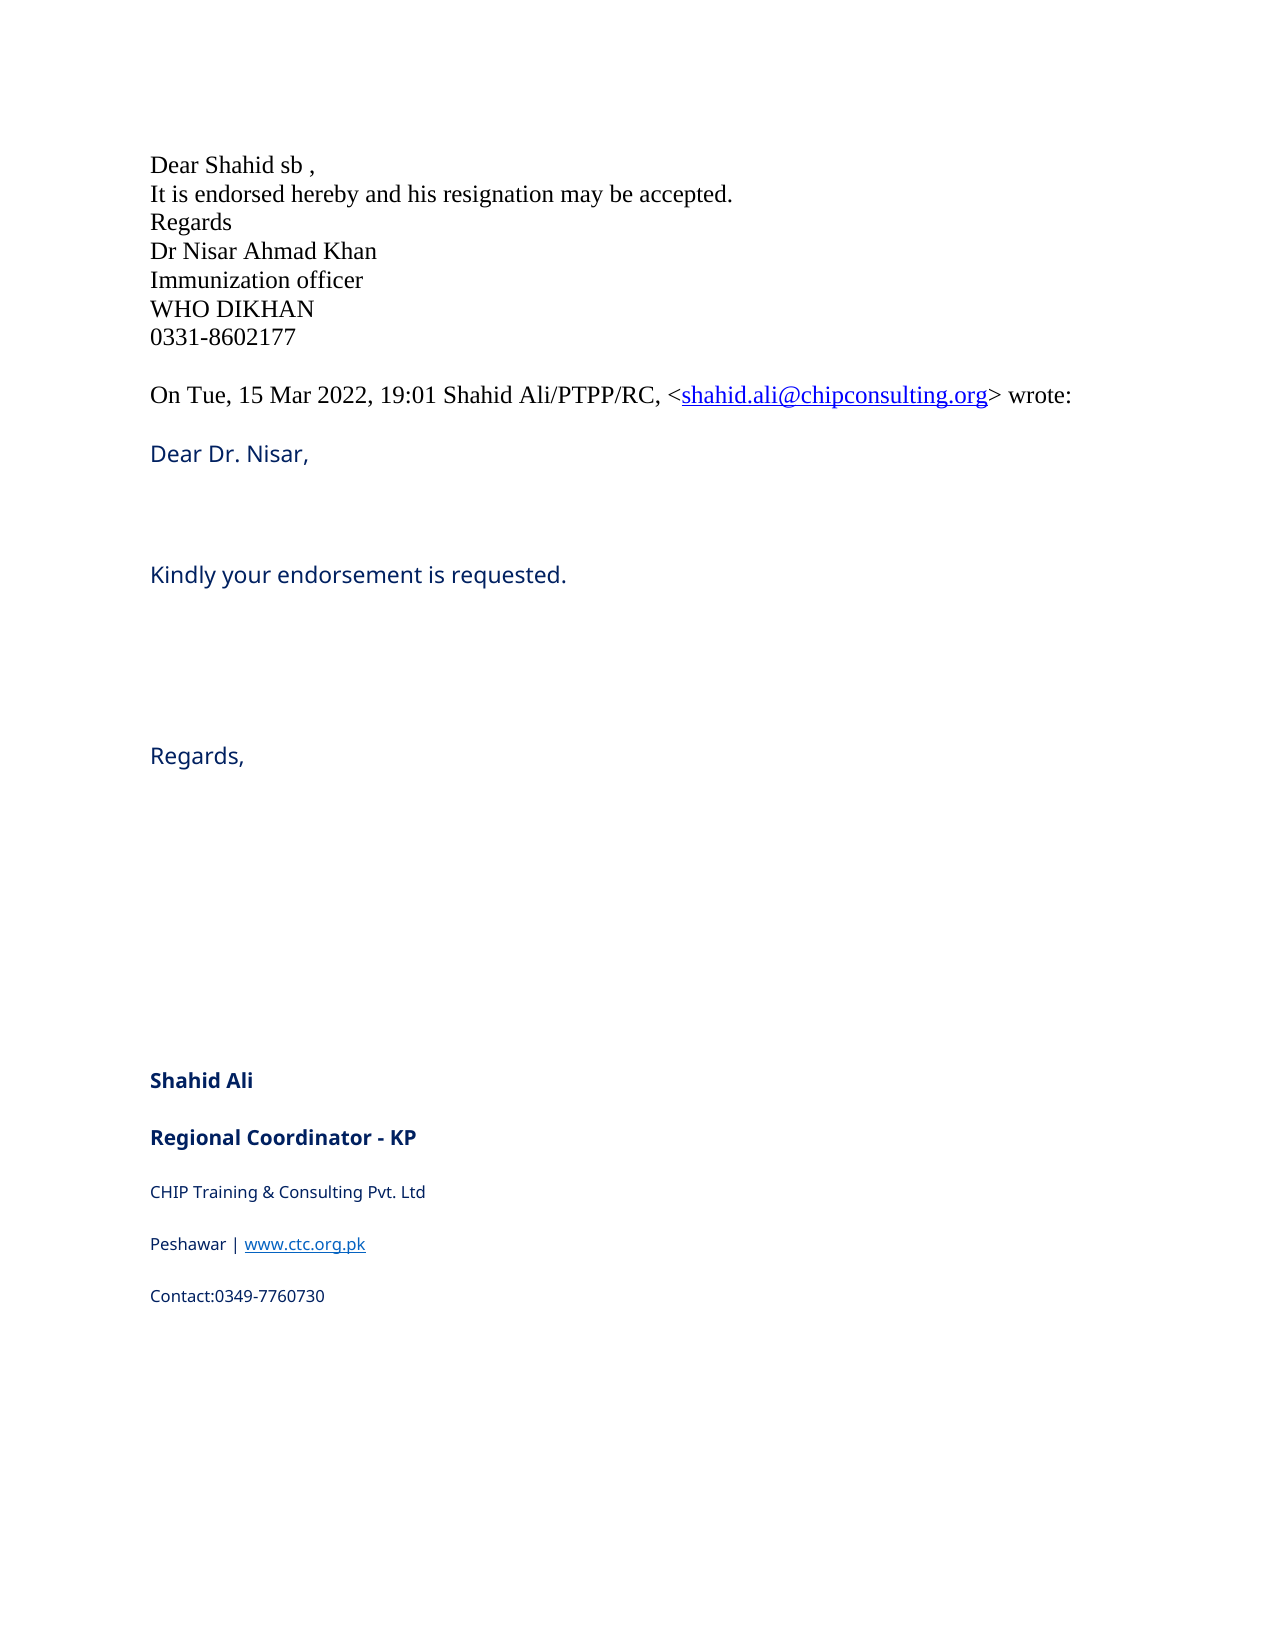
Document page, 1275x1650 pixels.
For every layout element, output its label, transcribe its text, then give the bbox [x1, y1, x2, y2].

text Dr Nisar Ahmad Khan [150, 236, 1125, 265]
text It is endorsed hereby and his resignation may be accepted. [150, 179, 1125, 207]
text CHIP Training & Consulting Pvt. Ltd [150, 1181, 1125, 1204]
text On Tue, 15 Mar 2022, 19:01 Shahid Ali/PTPP/RC, <shahid.ali@chipconsulting.org> wrote: [150, 380, 1125, 409]
text WHO DIKHAN [150, 294, 1125, 322]
text Dear Dr. Nisar, [150, 438, 1125, 469]
text Contact:0349-7760730 [150, 1285, 1125, 1307]
text Peshawar | www.ctc.org.pk [150, 1233, 1125, 1256]
text Regards [150, 207, 1125, 236]
text Kindly your endorsement is requested. [150, 559, 1125, 590]
text 0331-8602177 [150, 322, 1125, 351]
text Dear Shahid sb , [150, 150, 1125, 179]
text Regards, [150, 740, 1125, 771]
text Immunization officer [150, 265, 1125, 294]
text Regional Coordinator - KP [150, 1123, 1125, 1152]
text Shahid Ali [150, 1066, 1125, 1094]
